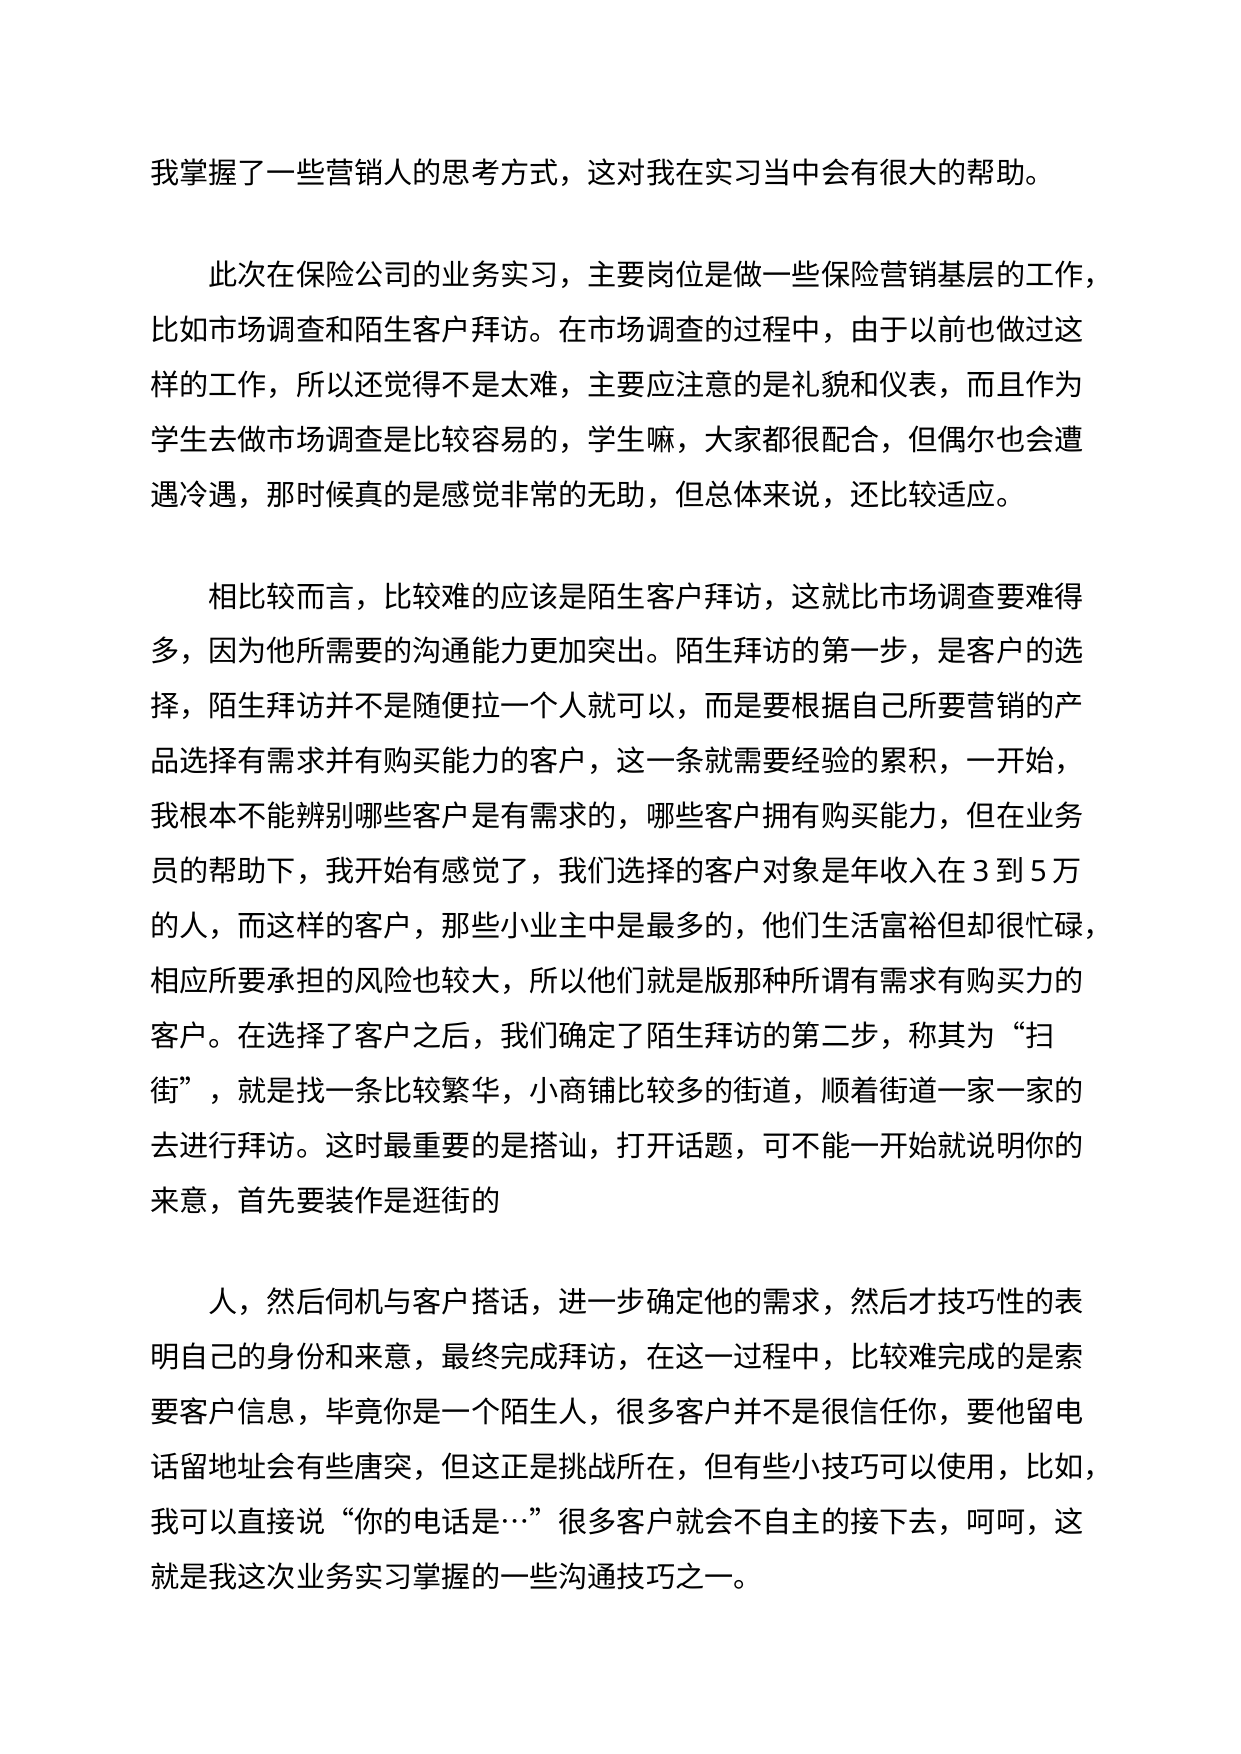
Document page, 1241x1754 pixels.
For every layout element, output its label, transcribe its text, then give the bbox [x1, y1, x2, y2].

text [150, 150, 1090, 192]
text 相比较而言，比较难的应该是陌生客户拜访，这就比市场调查要难得多，因为他所需要的沟通能力更加突出。陌生拜访的第一步，是客户的选择，陌生拜访并不是随便拉一个人就可以，而是要根据自己所要营销的产品选择有需求并有购买能力的客户，这一条就需要经验的累积，一开始，我根本不能辨别哪些客户是有需求的，哪些客户拥有购买能力，但在业务员的帮助下，我开始有感觉了，我们选择的客户对象是年收入在3到5万的人，而这样的客户，那些小业主中是最多的，他们生活富裕但却很忙碌，相应所要承担的风险也较大，所以他们就是版那种所谓有需求有购买力的客户。在选择了客户之后，我们确定了陌生拜访的第二步，称其为“扫街”，就是找一条比较繁华，小商铺比较多的街道，顺着街道一家一家的去进行拜访。这时最重要的是搭讪，打开话题，可不能一开始就说明你的来意，首先要装作是逛街的 [150, 573, 1090, 1219]
text 此次在保险公司的业务实习，主要岗位是做一些保险营销基层的工作，比如市场调查和陌生客户拜访。在市场调查的过程中，由于以前也做过这样的工作，所以还觉得不是太难，主要应注意的是礼貌和仪表，而且作为学生去做市场调查是比较容易的，学生嘛，大家都很配合，但偶尔也会遭遇冷遇，那时候真的是感觉非常的无助，但总体来说，还比较适应。 [150, 252, 1090, 514]
text 人，然后伺机与客户搭话，进一步确定他的需求，然后才技巧性的表明自己的身份和来意，最终完成拜访，在这一过程中，比较难完成的是索要客户信息，毕竟你是一个陌生人，很多客户并不是很信任你，要他留电话留地址会有些唐突，但这正是挑战所在，但有些小技巧可以使用，比如，我可以直接说“你的电话是…”很多客户就会不自主的接下去，呵呵，这就是我这次业务实习掌握的一些沟通技巧之一。 [150, 1279, 1090, 1596]
